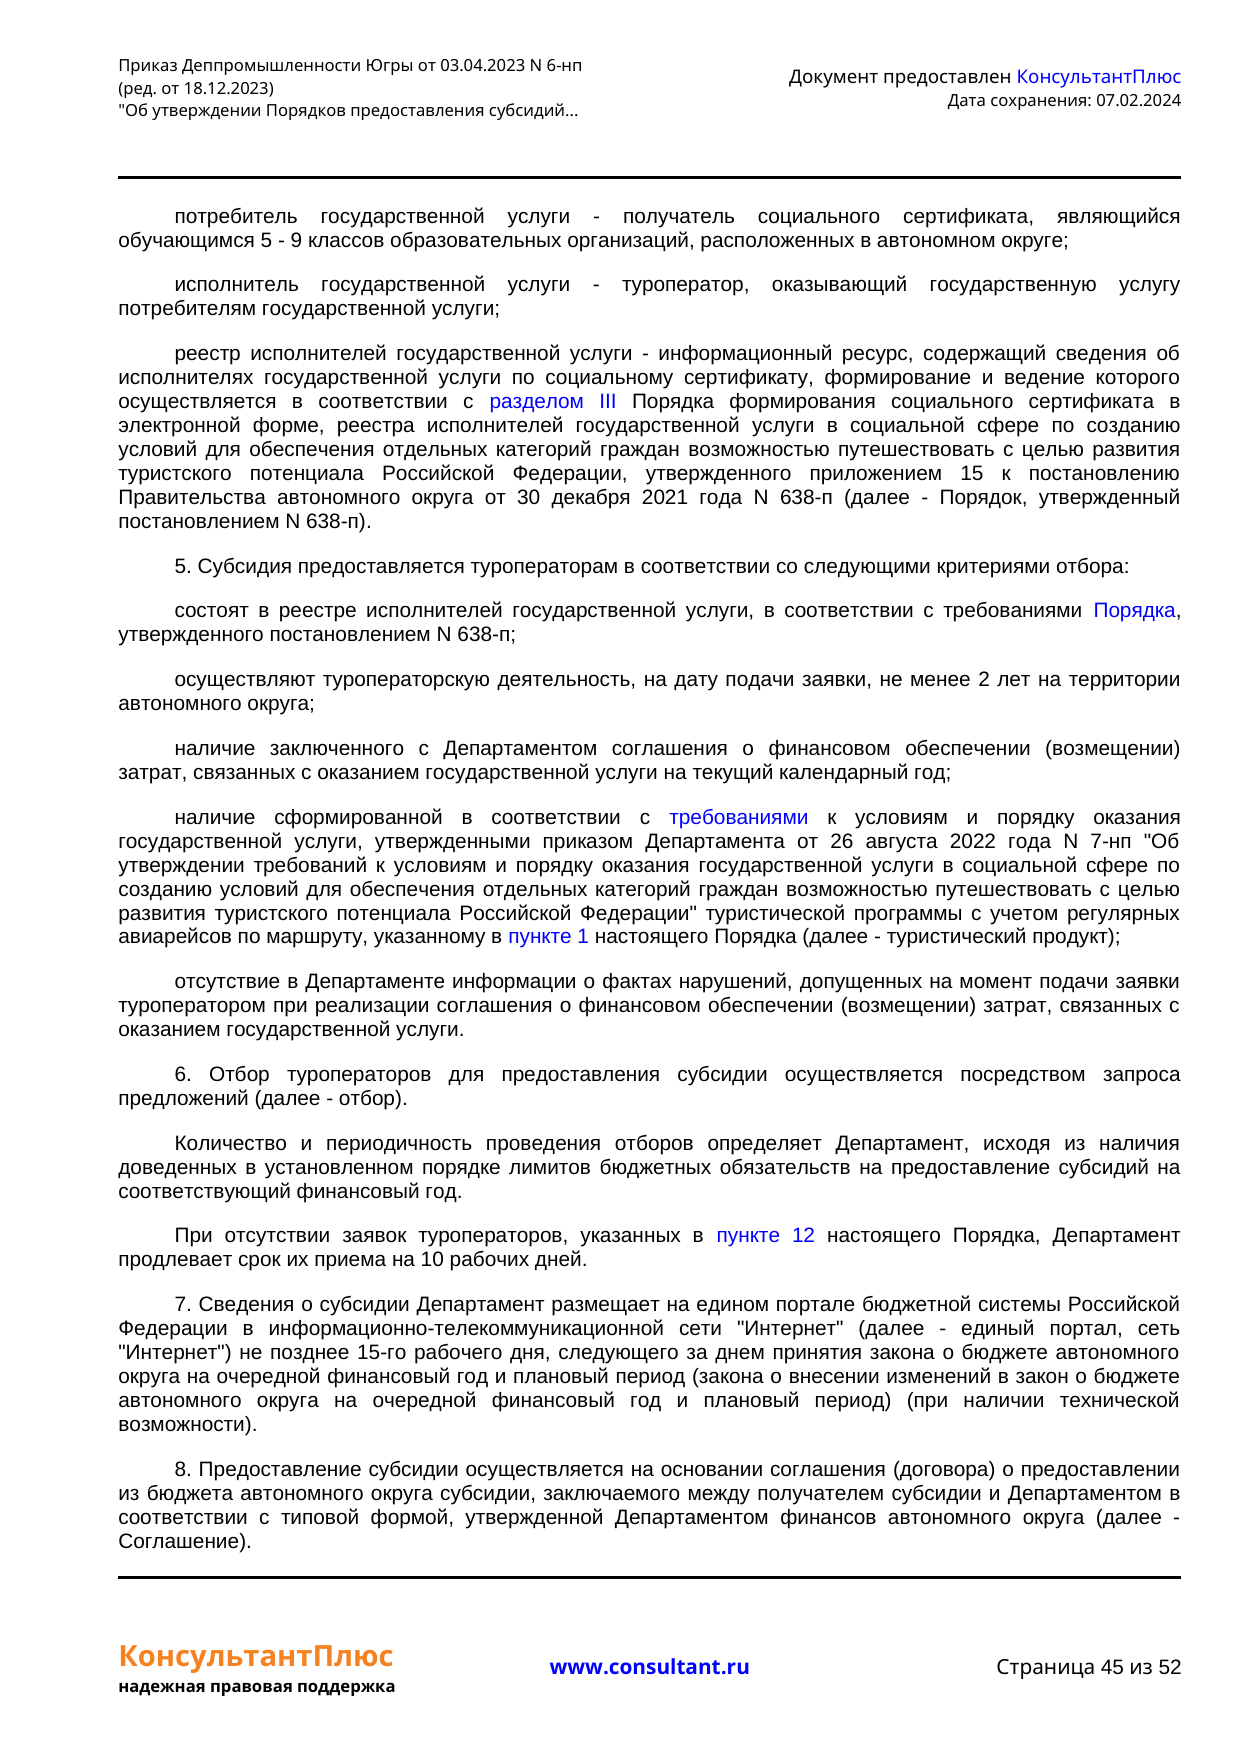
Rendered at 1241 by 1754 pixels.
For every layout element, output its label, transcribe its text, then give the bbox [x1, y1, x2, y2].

text отсутствие в Департаменте информации о фактах нарушений, допущенных на момент подачи заявки туроператором при реализации соглашения о финансовом обеспечении (возмещении) затрат, связанных с оказанием государственной услуги. [118, 969, 1181, 1041]
text потребитель государственной услуги - получатель социального сертификата, являющийся обучающимся 5 - 9 классов образовательных организаций, расположенных в автономном округе; [118, 203, 1181, 251]
text 6. Отбор туроператоров для предоставления субсидии осуществляется посредством запроса предложений (далее - отбор). [118, 1062, 1181, 1110]
text 7. Сведения о субсидии Департамент размещает на едином портале бюджетной системы Российской Федерации в информационно-телекоммуникационной сети "Интернет" (далее - единый портал, сеть "Интернет") не позднее 15-го рабочего дня, следующего за днем принятия закона о бюджете автономного округа на очередной финансовый год и плановый период (закона о внесении изменений в закон о бюджете автономного округа на очередной финансовый год и плановый период) (при наличии технической возможности). [118, 1292, 1181, 1436]
text осуществляют туроператорскую деятельность, на дату подачи заявки, не менее 2 лет на территории автономного округа; [118, 667, 1181, 715]
text 8. Предоставление субсидии осуществляется на основании соглашения (договора) о предоставлении из бюджета автономного округа субсидии, заключаемого между получателем субсидии и Департаментом в соответствии с типовой формой, утвержденной Департаментом финансов автономного округа (далее - Соглашение). [118, 1457, 1181, 1552]
text реестр исполнителей государственной услуги - информационный ресурс, содержащий сведения об исполнителях государственной услуги по социальному сертификату, формирование и ведение которого осуществляется в соответствии с разделом III Порядка формирования социального сертификата в электронной форме, реестра исполнителей государственной услуги в социальной сфере по созданию условий для обеспечения отдельных категорий граждан возможностью путешествовать с целью развития туристского потенциала Российской Федерации, утвержденного приложением 15 к постановлению Правительства автономного округа от 30 декабря 2021 года N 638-п (далее - Порядок, утвержденный постановлением N 638-п). [118, 341, 1181, 533]
text При отсутствии заявок туроператоров, указанных в пункте 12 настоящего Порядка, Департамент продлевает срок их приема на 10 рабочих дней. [118, 1223, 1181, 1271]
text наличие заключенного с Департаментом соглашения о финансовом обеспечении (возмещении) затрат, связанных с оказанием государственной услуги на текущий календарный год; [118, 736, 1181, 784]
text 5. Субсидия предоставляется туроператорам в соответствии со следующими критериями отбора: [118, 553, 1181, 577]
text исполнитель государственной услуги - туроператор, оказывающий государственную услугу потребителям государственной услуги; [118, 272, 1181, 320]
text состоят в реестре исполнителей государственной услуги, в соответствии с требованиями Порядка, утвержденного постановлением N 638-п; [118, 598, 1181, 646]
text наличие сформированной в соответствии с требованиями к условиям и порядку оказания государственной услуги, утвержденными приказом Департамента от 26 августа 2022 года N 7-нп "Об утверждении требований к условиям и порядку оказания государственной услуги в социальной сфере по созданию условий для обеспечения отдельных категорий граждан возможностью путешествовать с целью развития туристского потенциала Российской Федерации" туристической программы с учетом регулярных авиарейсов по маршруту, указанному в пункте 1 настоящего Порядка (далее - туристический продукт); [118, 804, 1181, 948]
text Количество и периодичность проведения отборов определяет Департамент, исходя из наличия доведенных в установленном порядке лимитов бюджетных обязательств на предоставление субсидий на соответствующий финансовый год. [118, 1131, 1181, 1202]
